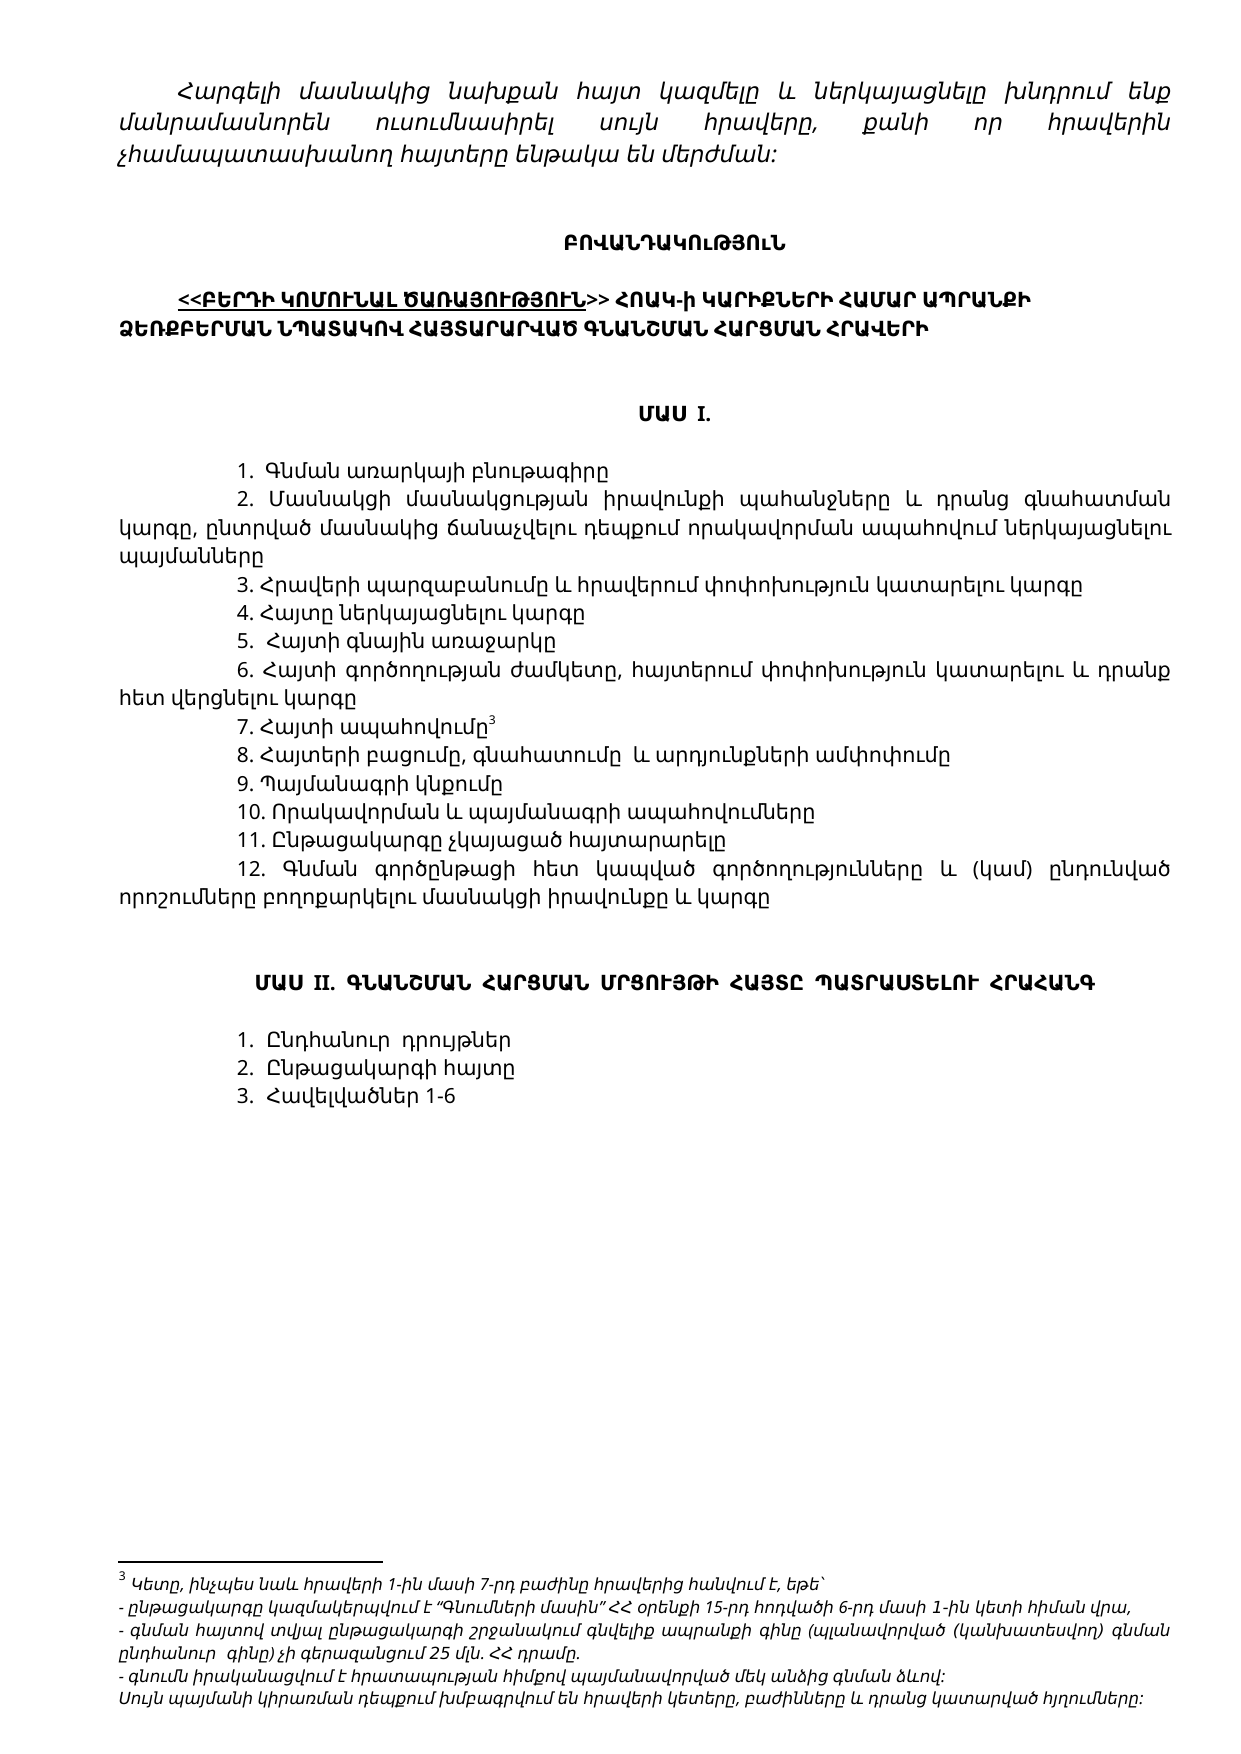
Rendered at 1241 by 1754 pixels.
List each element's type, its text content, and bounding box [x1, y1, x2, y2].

text Հարգելի մասնակից նախքան հայտ կազմելը և ներկայացնելը խնդրում ենք մանրամասնորեն ուսումնասիրել սույն հրավերը, քանի որ հրավերին չհամապատասխանող հայտերը ենթակա են մերժման: [118, 75, 1171, 169]
text 2. Ընթացակարգի հայտը [118, 1053, 1171, 1082]
text 2. Մասնակցի մասնակցության իրավունքի պահանջները և դրանց գնահատման կարգը, ընտրված մասնակից ճանաչվելու դեպքում որակավորման ապահովում ներկայացնելու պայմանները [118, 484, 1171, 570]
text 8. Հայտերի բացումը, գնահատումը և արդյունքների ամփոփումը [118, 740, 1171, 769]
text 1. Ընդհանուր դրույթներ [118, 1025, 1171, 1053]
text 6. Հայտի գործողության ժամկետը, հայտերում փոփոխություն կատարելու և դրանք հետ վերցնելու կարգը [118, 655, 1171, 712]
text 10. Որակավորման և պայմանագրի ապահովումները [118, 797, 1171, 826]
text 5. Հայտի գնային առաջարկը [118, 627, 1171, 655]
text 3. Հավելվածներ 1-6 [118, 1082, 1171, 1110]
text ՄԱՍ I. [118, 399, 1171, 427]
text 3. Հրավերի պարզաբանումը և հրավերում փոփոխություն կատարելու կարգը [118, 570, 1171, 598]
text 9. Պայմանագրի կնքումը [118, 769, 1171, 797]
text 4. Հայտը ներկայացնելու կարգը [118, 598, 1171, 627]
text <<ԲԵՐԴԻ ԿՈՄՈՒՆԱԼ ԾԱՌԱՅՈՒԹՅՈՒՆ>> ՀՈԱԿ-ի ԿԱՐԻՔՆԵՐԻ ՀԱՄԱՐ ԱՊՐԱՆՔԻ ՁԵՌՔԲԵՐՄԱՆ ՆՊԱՏԱԿՈՎ ՀԱՅՏԱՐԱՐՎԱԾ ԳՆԱՆՇՄԱՆ ՀԱՐՑՄԱՆ ՀՐԱՎԵՐԻ [118, 285, 1171, 342]
text ՄԱՍ II. ԳՆԱՆՇՄԱՆ ՀԱՐՑՄԱՆ ՄՐՑՈՒՅԹԻ ՀԱՅՏԸ ՊԱՏՐԱՍՏԵԼՈՒ ՀՐԱՀԱՆԳ [118, 968, 1171, 996]
text 11. Ընթացակարգը չկայացած հայտարարելը [118, 826, 1171, 854]
text 1. Գնման առարկայի բնութագիրը [118, 456, 1171, 484]
text 7. Հայտի ապահովումը [118, 712, 1171, 740]
text ԲՈՎԱՆԴԱԿՈւԹՅՈւՆ [118, 228, 1171, 257]
text 12. Գնման գործընթացի հետ կապված գործողությունները և (կամ) ընդունված որոշումները բողոքարկելու մասնակցի իրավունքը և կարգը [118, 854, 1171, 911]
